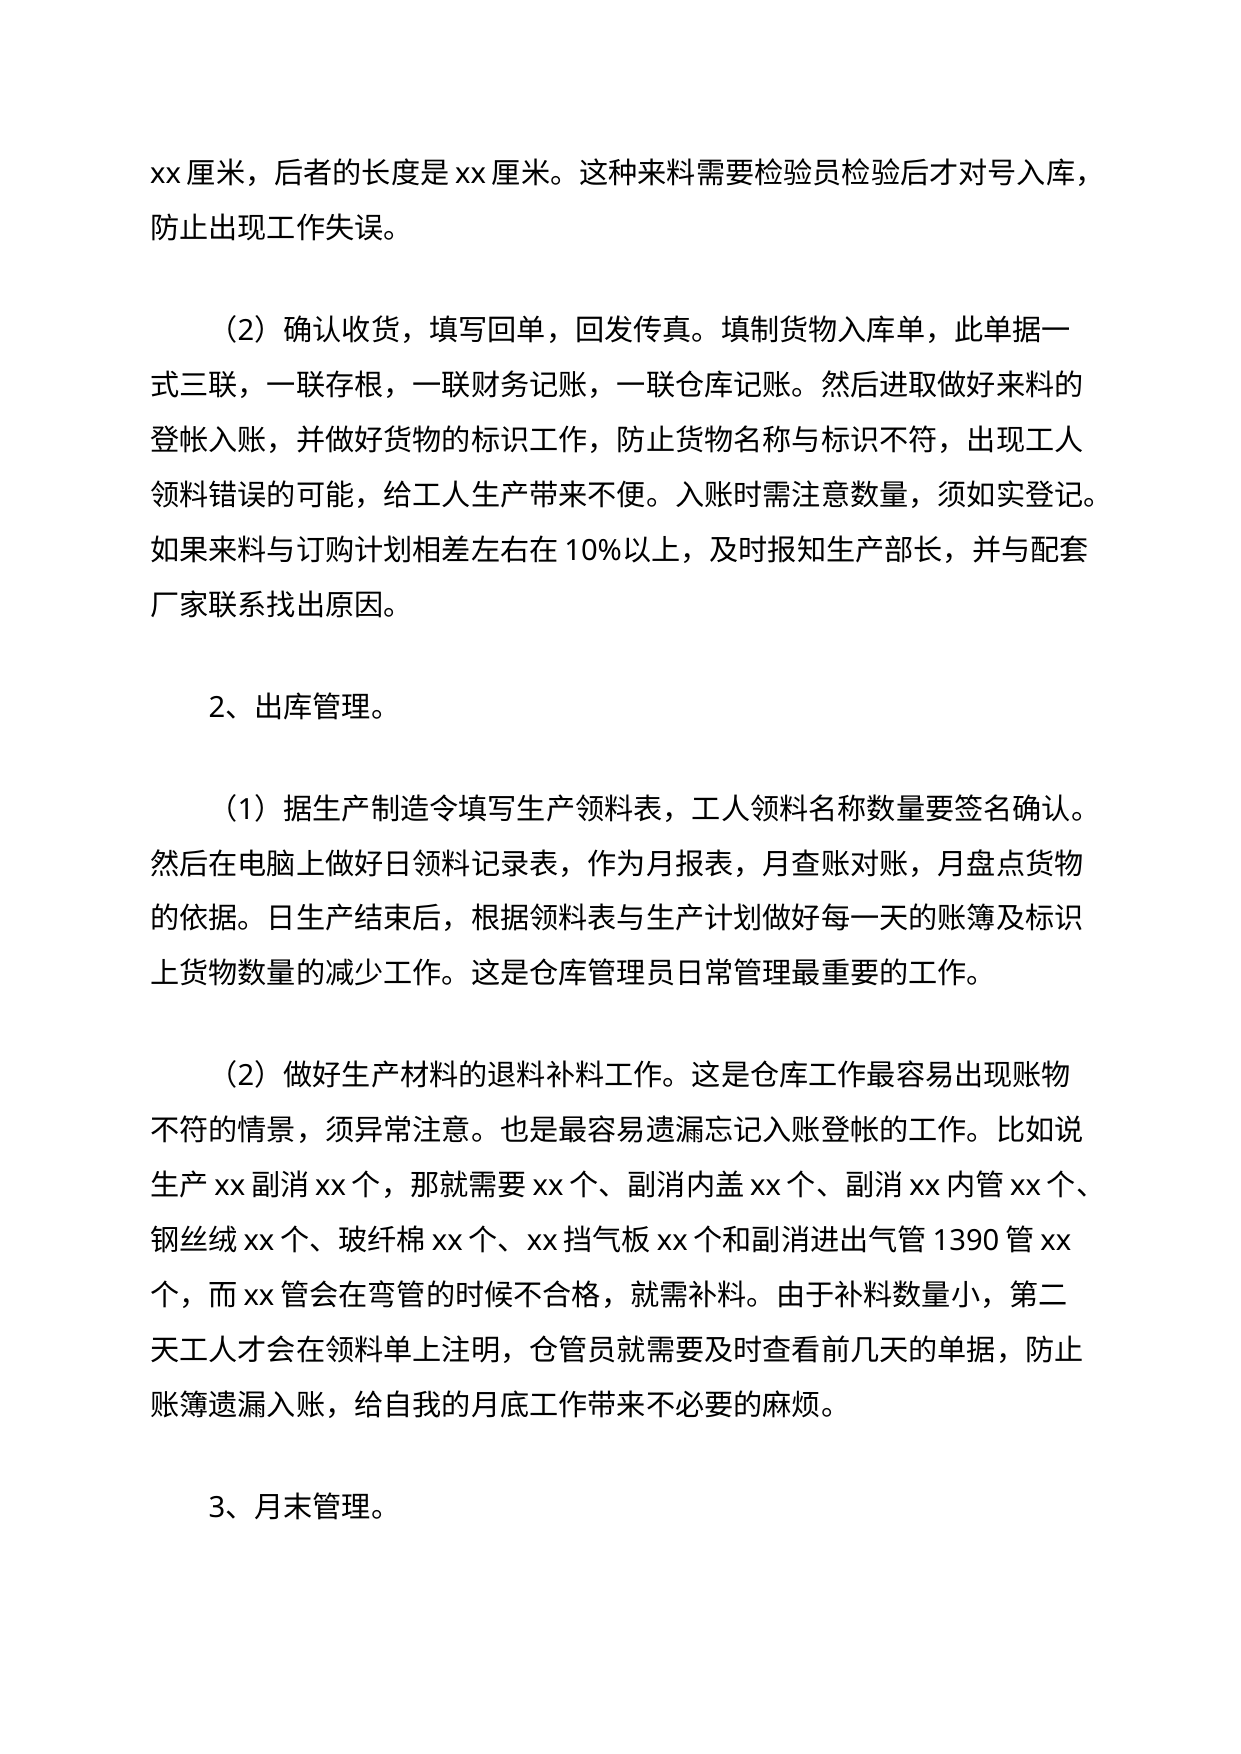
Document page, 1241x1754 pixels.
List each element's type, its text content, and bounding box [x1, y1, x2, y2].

text 3、月末管理。 [150, 1483, 1090, 1526]
text （1）据生产制造令填写生产领料表，工人领料名称数量要签名确认。然后在电脑上做好日领料记录表，作为月报表，月查账对账，月盘点货物的依据。日生产结束后，根据领料表与生产计划做好每一天的账簿及标识上货物数量的减少工作。这是仓库管理员日常管理最重要的工作。 [150, 785, 1090, 992]
text 2、出库管理。 [150, 683, 1090, 726]
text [150, 150, 1090, 247]
text （2）做好生产材料的退料补料工作。这是仓库工作最容易出现账物不符的情景，须异常注意。也是最容易遗漏忘记入账登帐的工作。比如说生产xx副消xx个，那就需要xx个、副消内盖xx个、副消xx内管xx个、钢丝绒xx个、玻纤棉xx个、xx挡气板xx个和副消进出气管1390管xx个，而xx管会在弯管的时候不合格，就需补料。由于补料数量小，第二天工人才会在领料单上注明，仓管员就需要及时查看前几天的单据，防止账簿遗漏入账，给自我的月底工作带来不必要的麻烦。 [150, 1052, 1090, 1424]
text （2）确认收货，填写回单，回发传真。填制货物入库单，此单据一式三联，一联存根，一联财务记账，一联仓库记账。然后进取做好来料的登帐入账，并做好货物的标识工作，防止货物名称与标识不符，出现工人领料错误的可能，给工人生产带来不便。入账时需注意数量，须如实登记。如果来料与订购计划相差左右在10%以上，及时报知生产部长，并与配套厂家联系找出原因。 [150, 307, 1090, 624]
